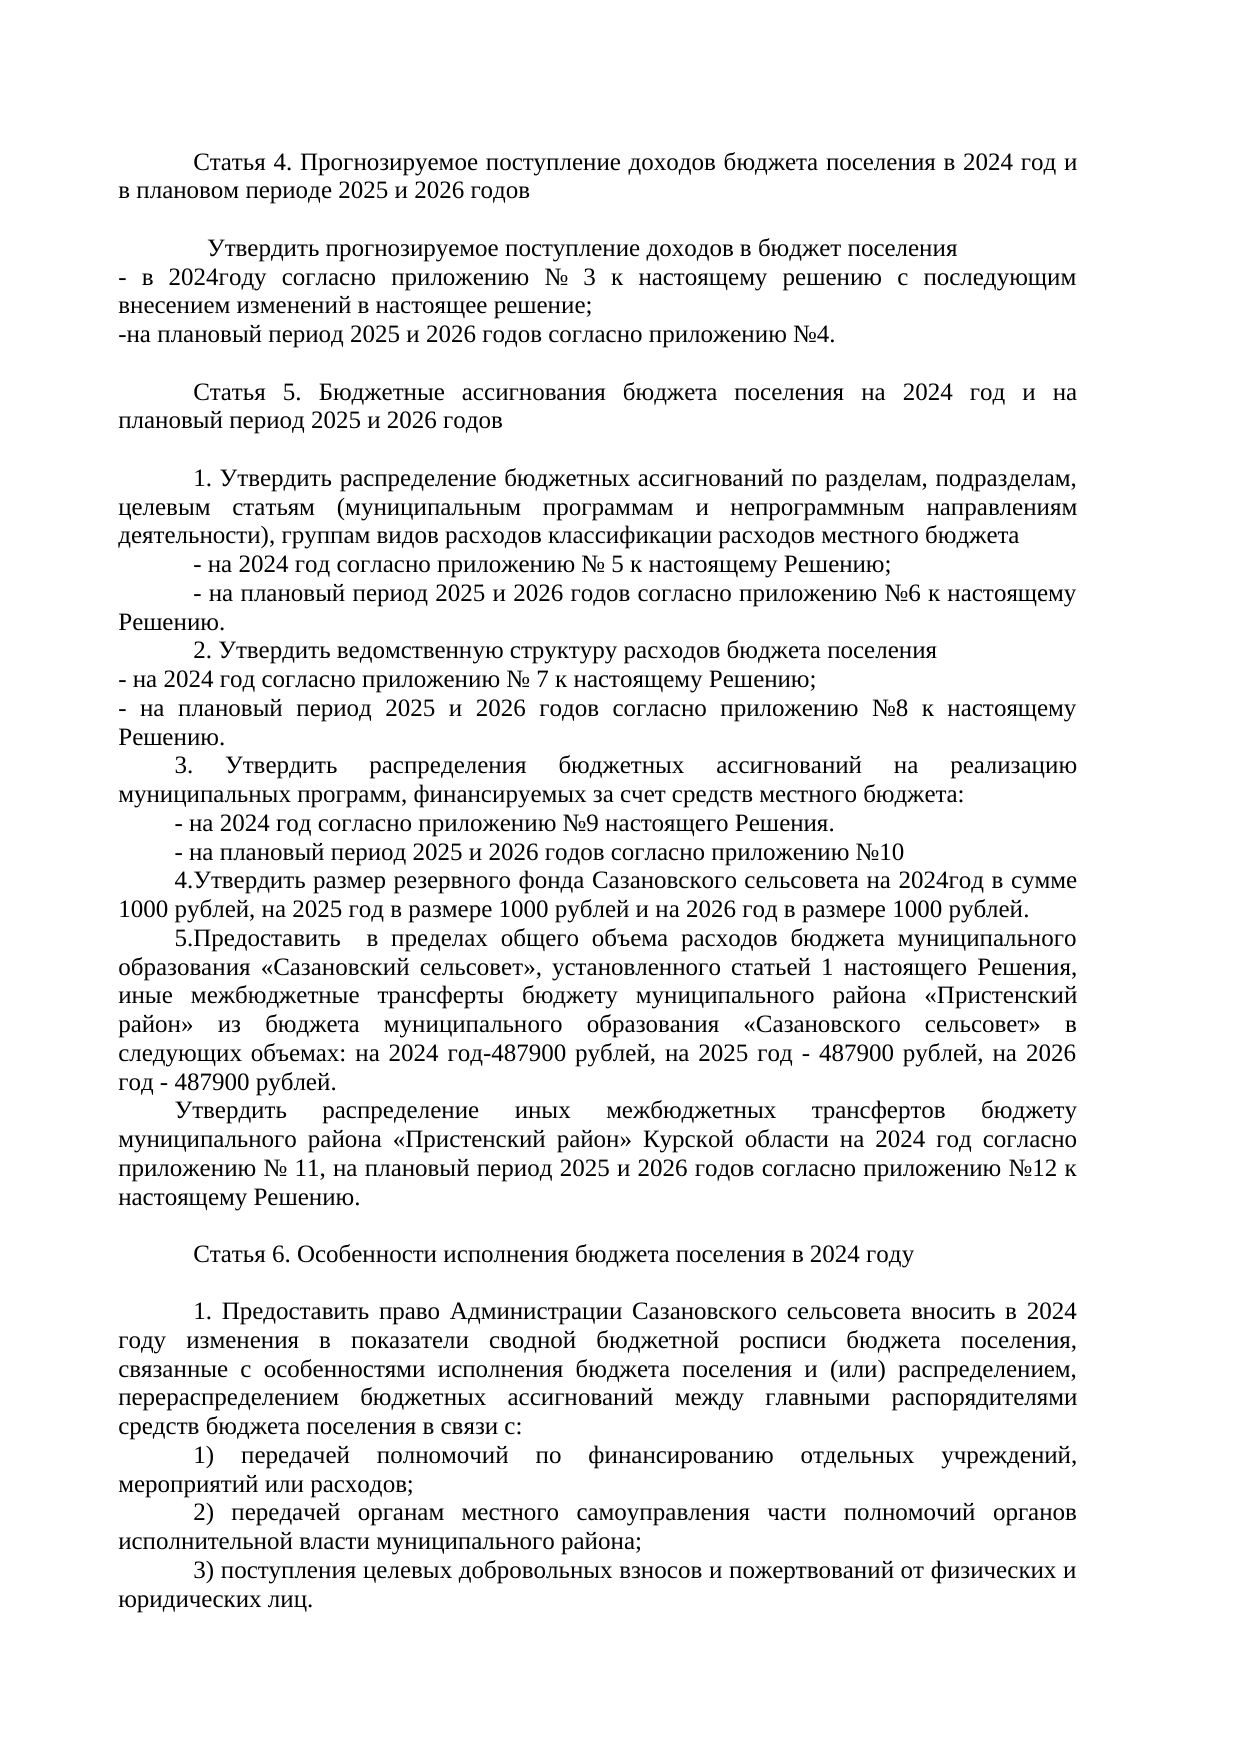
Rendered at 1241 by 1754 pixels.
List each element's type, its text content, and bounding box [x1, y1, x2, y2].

text Статья 6. Особенности исполнения бюджета поселения в 2024 году [118, 1239, 1078, 1267]
text 5.Предоставить в пределах общего объема расходов бюджета муниципального образования «Сазановский сельсовет», установленного статьей 1 настоящего Решения, иные межбюджетные трансферты бюджету муниципального района «Пристенский район» из бюджета муниципального образования «Сазановского сельсовет» в следующих объемах: на 2024 год-487900 рублей, на 2025 год - 487900 рублей, на 2026 год - 487900 рублей. [118, 923, 1078, 1096]
text - в 2024году согласно приложению № 3 к настоящему решению с последующим внесением изменений в настоящее решение; [118, 262, 1078, 319]
text 1. Утвердить распределение бюджетных ассигнований по разделам, подразделам, целевым статьям (муниципальным программам и непрограммным направлениям деятельности), группам видов расходов классификации расходов местного бюджета [118, 463, 1078, 549]
text Статья 4. Прогнозируемое поступление доходов бюджета поселения в 2024 год и в плановом периоде 2025 и 2026 годов [118, 147, 1078, 204]
text Утвердить распределение иных межбюджетных трансфертов бюджету муниципального района «Пристенский район» Курской области на 2024 год согласно приложению № 11, на плановый период 2025 и 2026 годов согласно приложению №12 к настоящему Решению. [118, 1096, 1078, 1211]
text 2. Утвердить ведомственную структуру расходов бюджета поселения [118, 636, 1078, 664]
text Статья 5. Бюджетные ассигнования бюджета поселения на 2024 год и на плановый период 2025 и 2026 годов [118, 377, 1078, 434]
text 1) передачей полномочий по финансированию отдельных учреждений, мероприятий или расходов; [118, 1440, 1078, 1497]
text 1. Предоставить право Администрации Сазановского сельсовета вносить в 2024 году изменения в показатели сводной бюджетной росписи бюджета поселения, связанные с особенностями исполнения бюджета поселения и (или) распределением, перераспределением бюджетных ассигнований между главными распорядителями средств бюджета поселения в связи с: [118, 1296, 1078, 1440]
text - на плановый период 2025 и 2026 годов согласно приложению №6 к настоящему Решению. [118, 578, 1078, 636]
text - на 2024 год согласно приложению № 7 к настоящему Решению; [118, 664, 1078, 693]
text 3. Утвердить распределения бюджетных ассигнований на реализацию муниципальных программ, финансируемых за счет средств местного бюджета: [118, 751, 1078, 808]
text 3) поступления целевых добровольных взносов и пожертвований от физических и юридических лиц. [118, 1555, 1078, 1612]
text 2) передачей органам местного самоуправления части полномочий органов исполнительной власти муниципального района; [118, 1497, 1078, 1555]
text 4.Утвердить размер резервного фонда Сазановского сельсовета на 2024год в сумме 1000 рублей, на 2025 год в размере 1000 рублей и на 2026 год в размере 1000 рублей. [118, 866, 1078, 923]
text Утвердить прогнозируемое поступление доходов в бюджет поселения [118, 233, 1078, 262]
text - на плановый период 2025 и 2026 годов согласно приложению №10 [118, 837, 1078, 866]
text -на плановый период 2025 и 2026 годов согласно приложению №4. [118, 319, 1078, 348]
text - на плановый период 2025 и 2026 годов согласно приложению №8 к настоящему Решению. [118, 693, 1078, 751]
text - на 2024 год согласно приложению № 5 к настоящему Решению; [118, 549, 1078, 578]
text - на 2024 год согласно приложению №9 настоящего Решения. [118, 808, 1078, 837]
